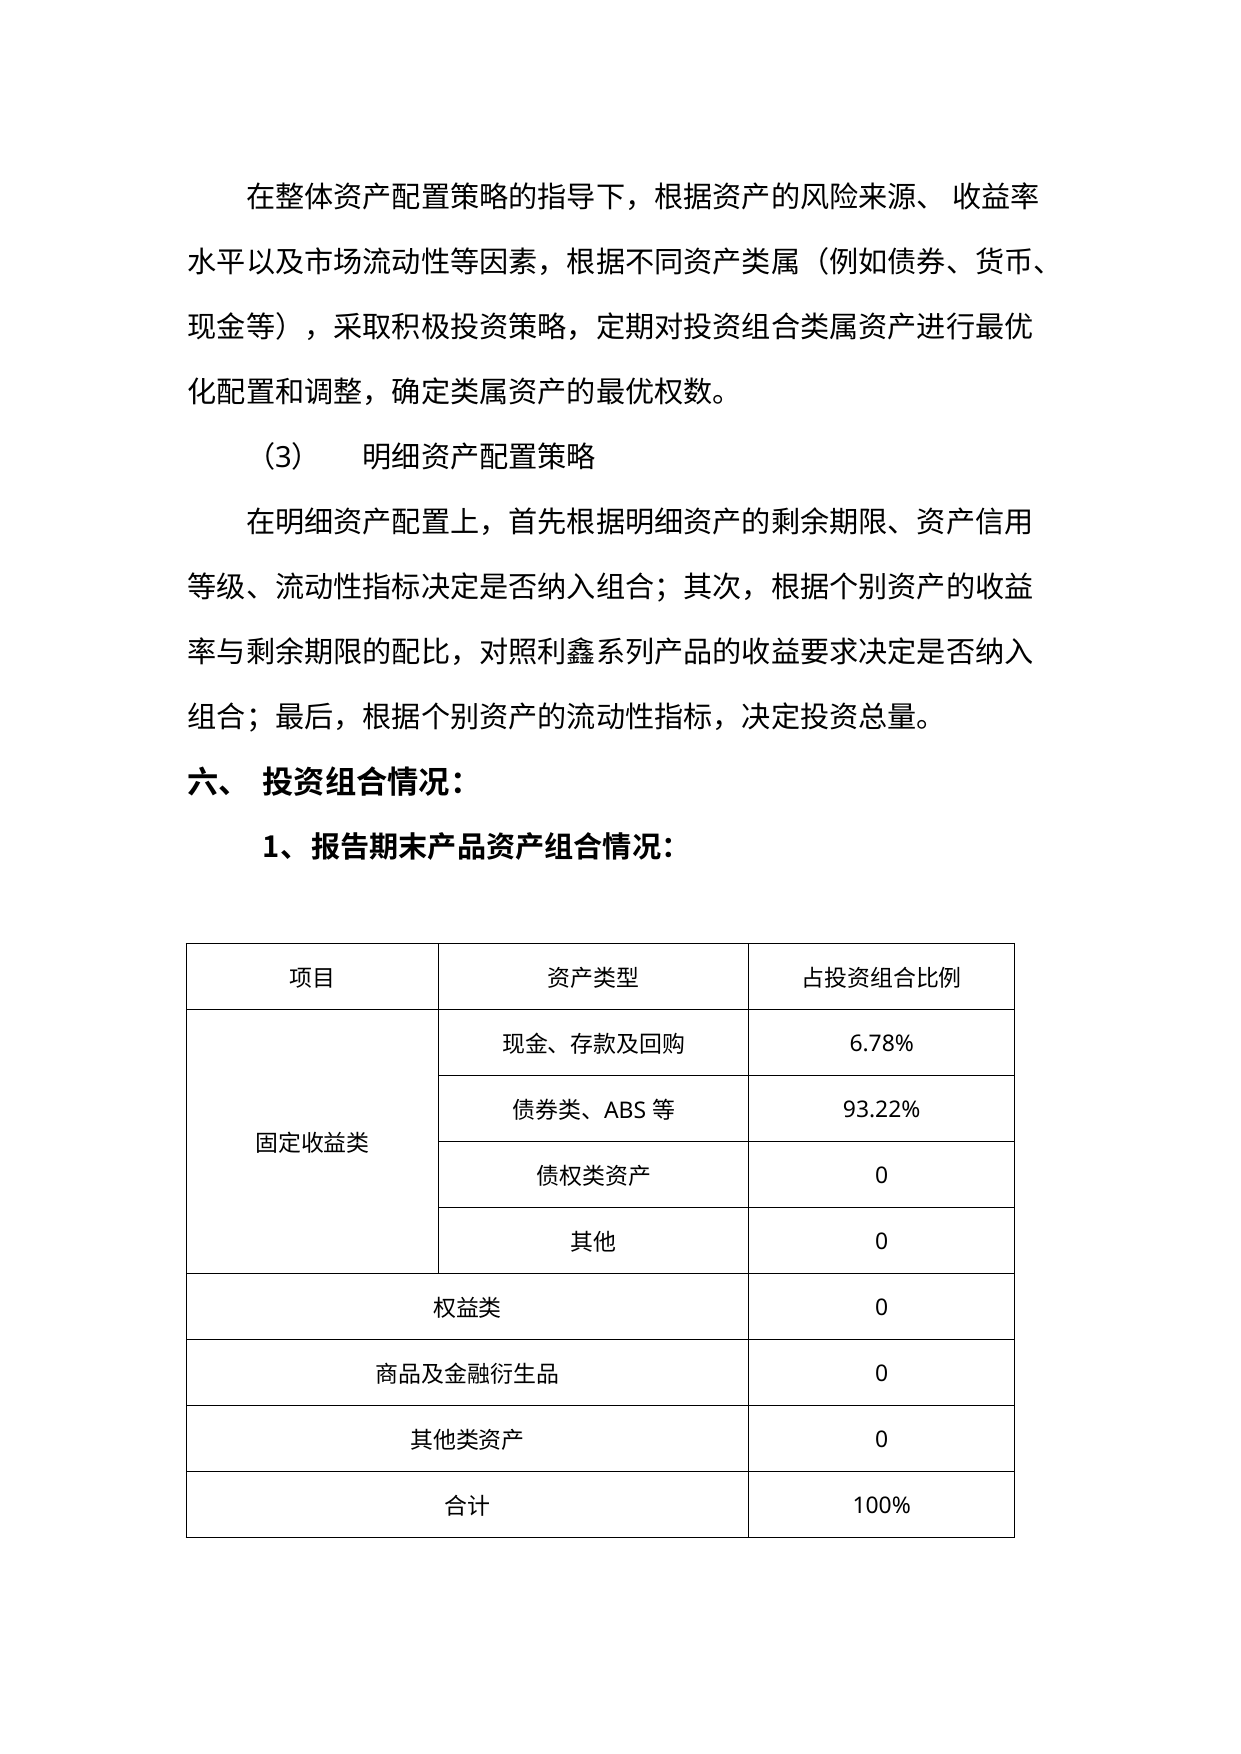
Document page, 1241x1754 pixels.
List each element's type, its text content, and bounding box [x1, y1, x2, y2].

table_cell 0 [749, 1406, 1014, 1471]
list 明细资产配置策略 [246, 422, 1053, 487]
table_cell 93.22% [749, 1076, 1014, 1141]
table_header 占投资组合比例 [749, 944, 1014, 1009]
table_cell 0 [749, 1208, 1014, 1273]
table_cell 0 [749, 1142, 1014, 1207]
table_cell 6.78% [749, 1010, 1014, 1075]
table_cell 商品及金融衍生品 [187, 1340, 748, 1405]
list 投资组合情况： [187, 747, 1053, 812]
text 在明细资产配置上，首先根据明细资产的剩余期限、资产信用等级、流动性指标决定是否纳入组合；其次，根据个别资产的收益率与剩余期限的配比，对照利鑫系列产品的收益要求决定是否纳入组合；最后，根据个别资产的流动性指标，决定投资总量。 [187, 487, 1053, 747]
table_cell 0 [749, 1274, 1014, 1339]
table_header 资产类型 [439, 944, 748, 1009]
table_cell 100% [749, 1472, 1014, 1537]
table_cell 其他类资产 [187, 1406, 748, 1471]
table_cell 权益类 [187, 1274, 748, 1339]
table_cell 债券类、ABS 等 [439, 1076, 748, 1141]
list 报告期末产品资产组合情况： [262, 813, 1053, 878]
table_header 项目 [187, 944, 438, 1009]
text 在整体资产配置策略的指导下，根据资产的风险来源、 收益率水平以及市场流动性等因素，根据不同资产类属（例如债券、货币、现金等），采取积极投资策略，定期对投资组合类属资产进行最优化配置和调整，确定类属资产的最优权数。 [187, 162, 1053, 422]
table_cell 0 [749, 1340, 1014, 1405]
table_cell 现金、存款及回购 [439, 1010, 748, 1075]
table_cell 其他 [439, 1208, 748, 1273]
table_cell 债权类资产 [439, 1142, 748, 1207]
table_cell 固定收益类 [187, 1010, 438, 1273]
table_cell 合计 [187, 1472, 748, 1537]
